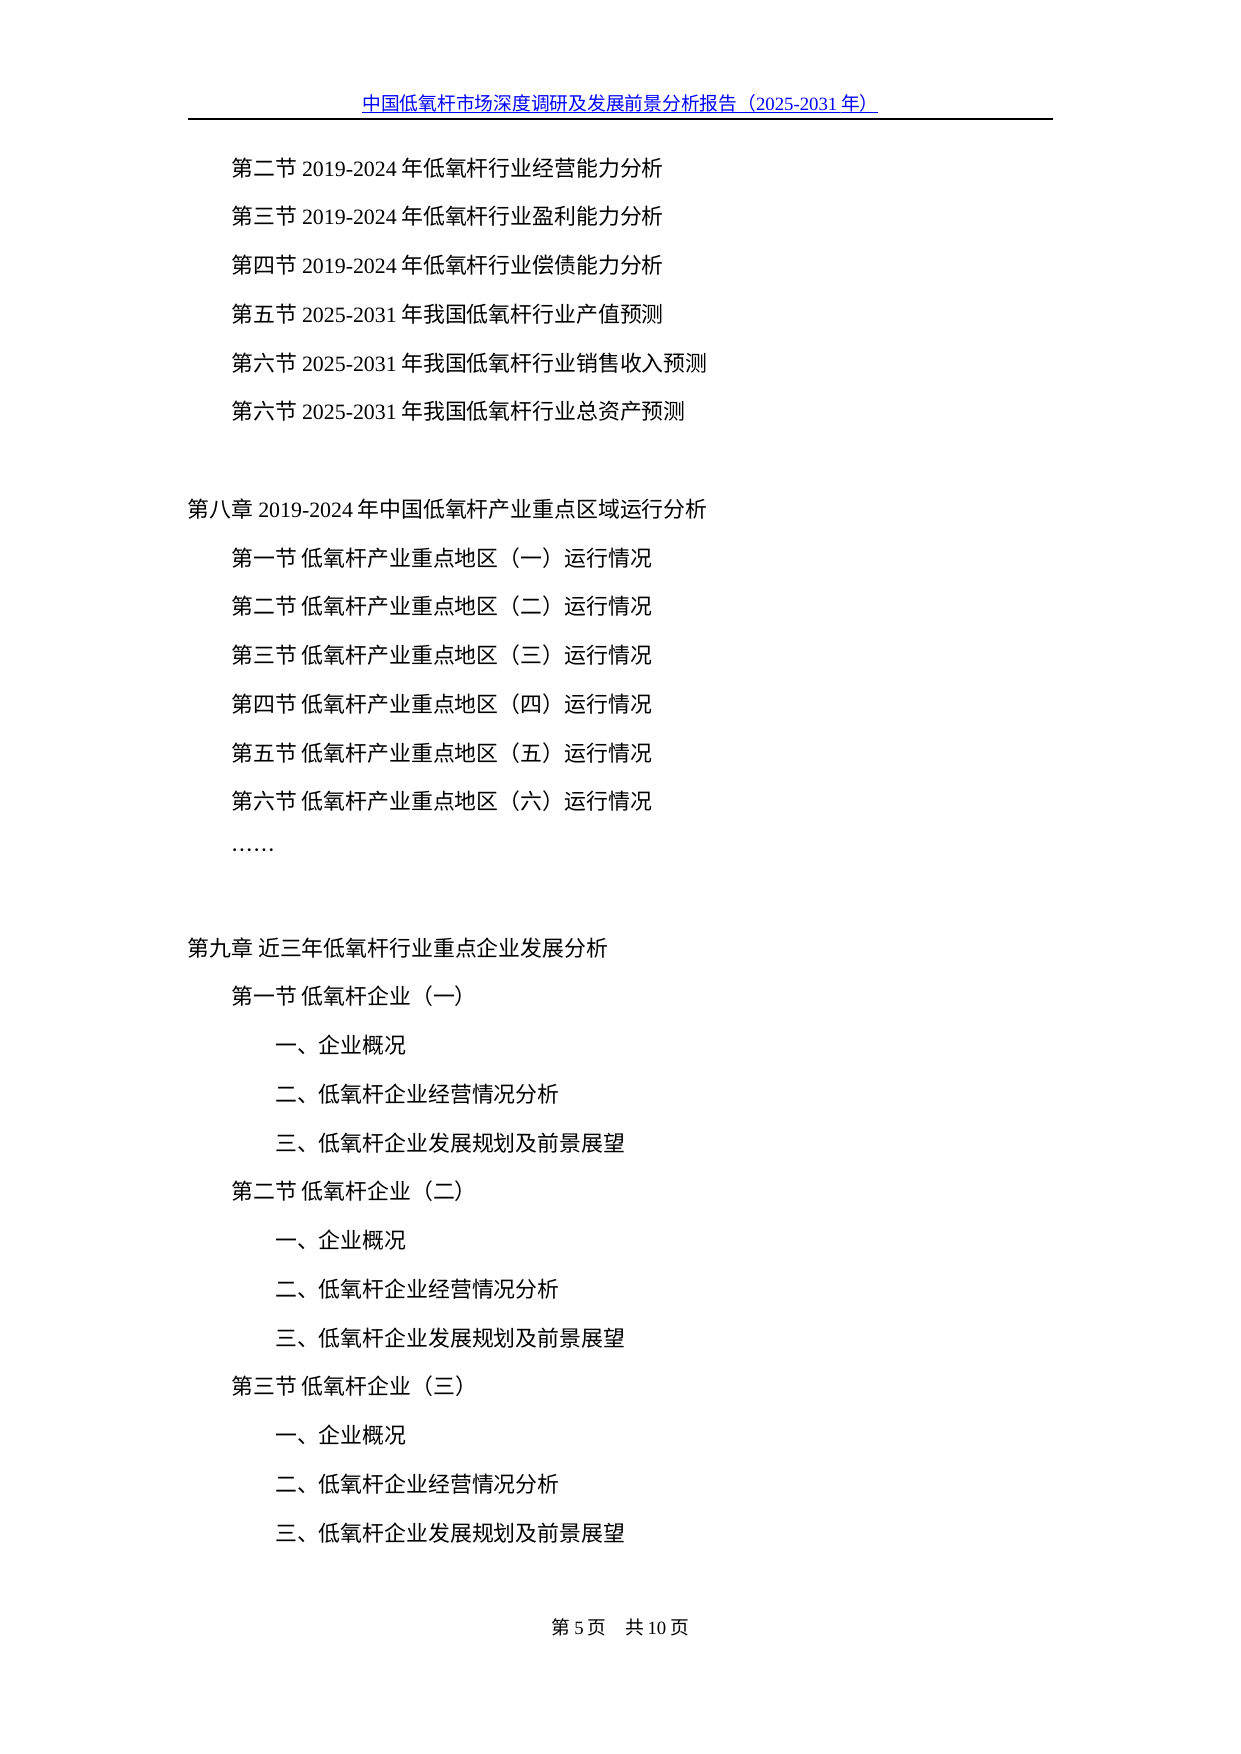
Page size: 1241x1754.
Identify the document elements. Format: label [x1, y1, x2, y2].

text [187, 150, 1053, 1548]
